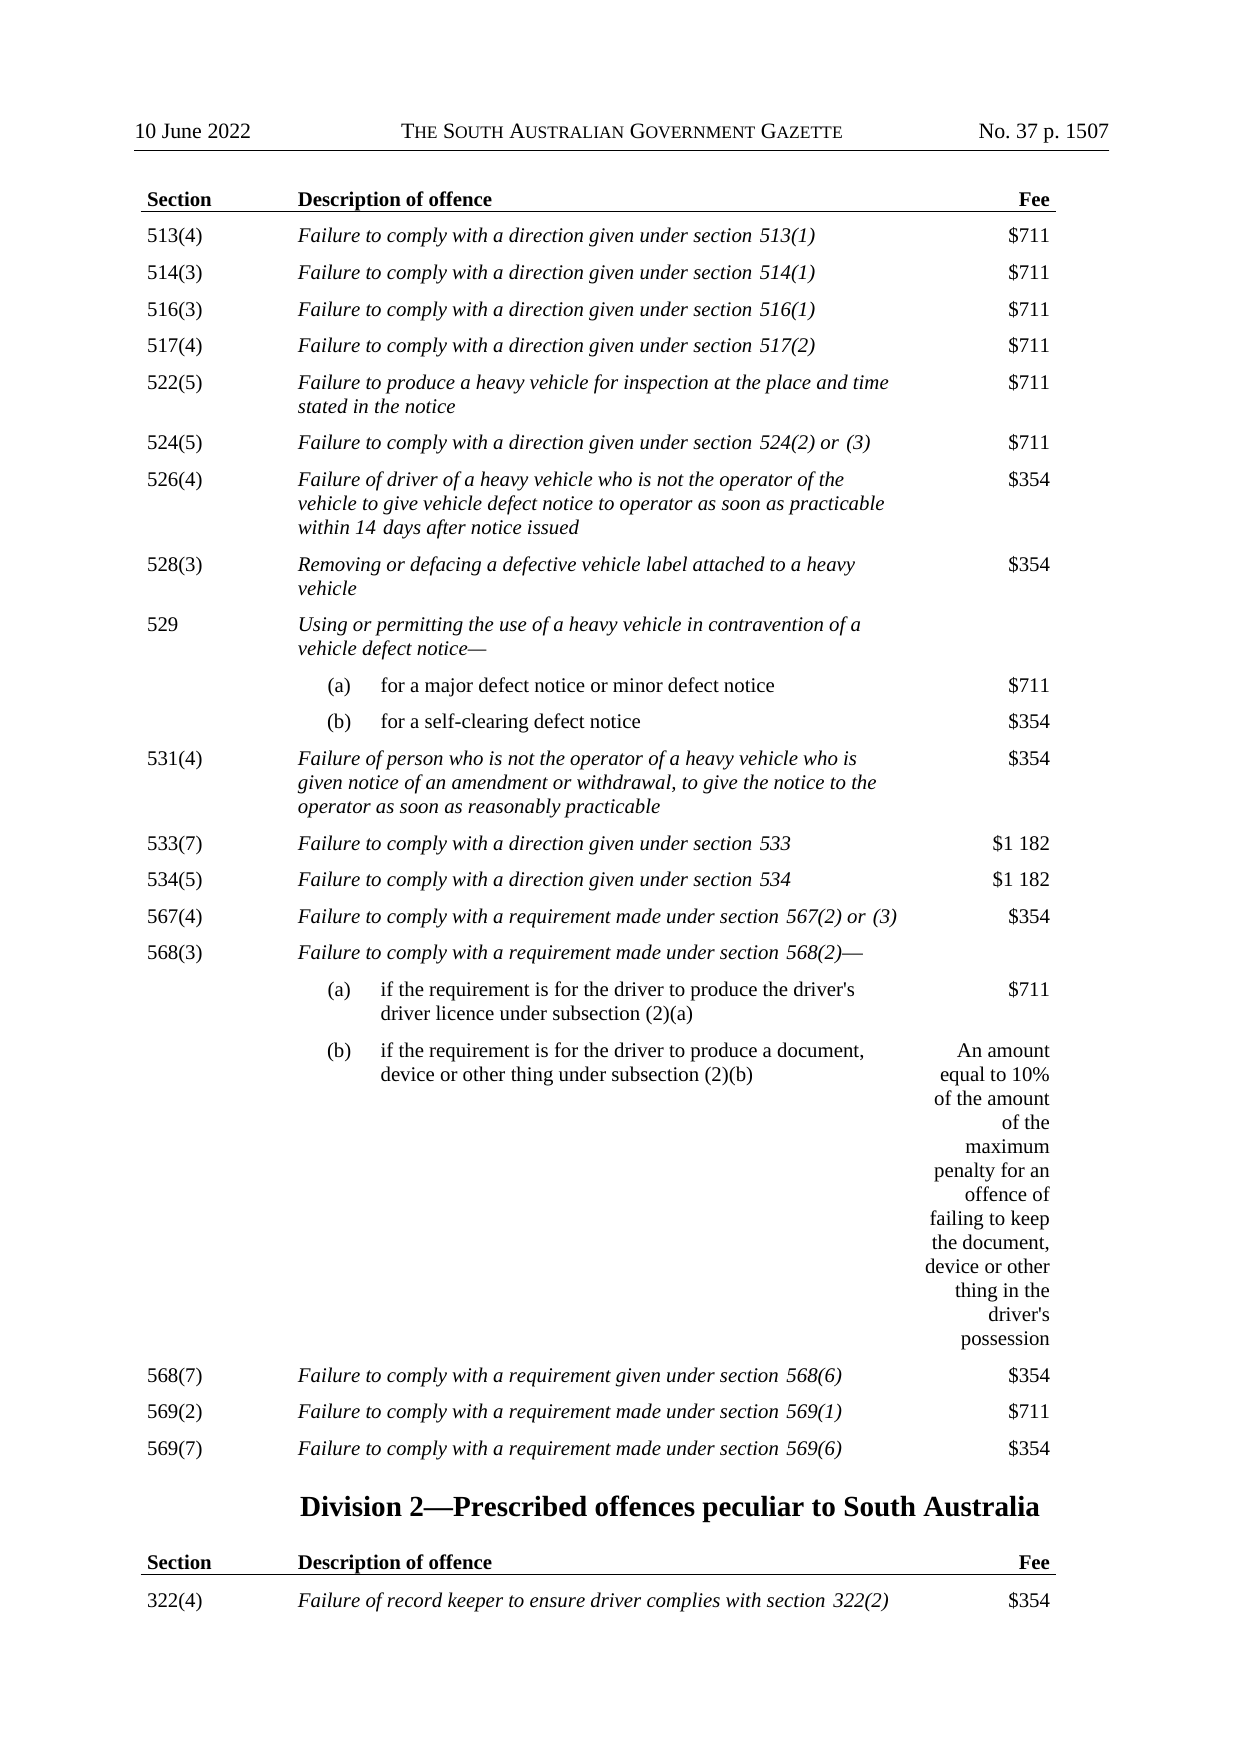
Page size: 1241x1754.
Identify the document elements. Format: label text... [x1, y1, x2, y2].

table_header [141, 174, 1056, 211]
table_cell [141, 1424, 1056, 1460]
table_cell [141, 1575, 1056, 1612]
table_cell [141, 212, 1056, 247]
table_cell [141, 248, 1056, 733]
text Division 2—Prescribed offences peculiar to South Australia [300, 1489, 1109, 1523]
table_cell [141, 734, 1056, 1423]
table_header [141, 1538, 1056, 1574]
